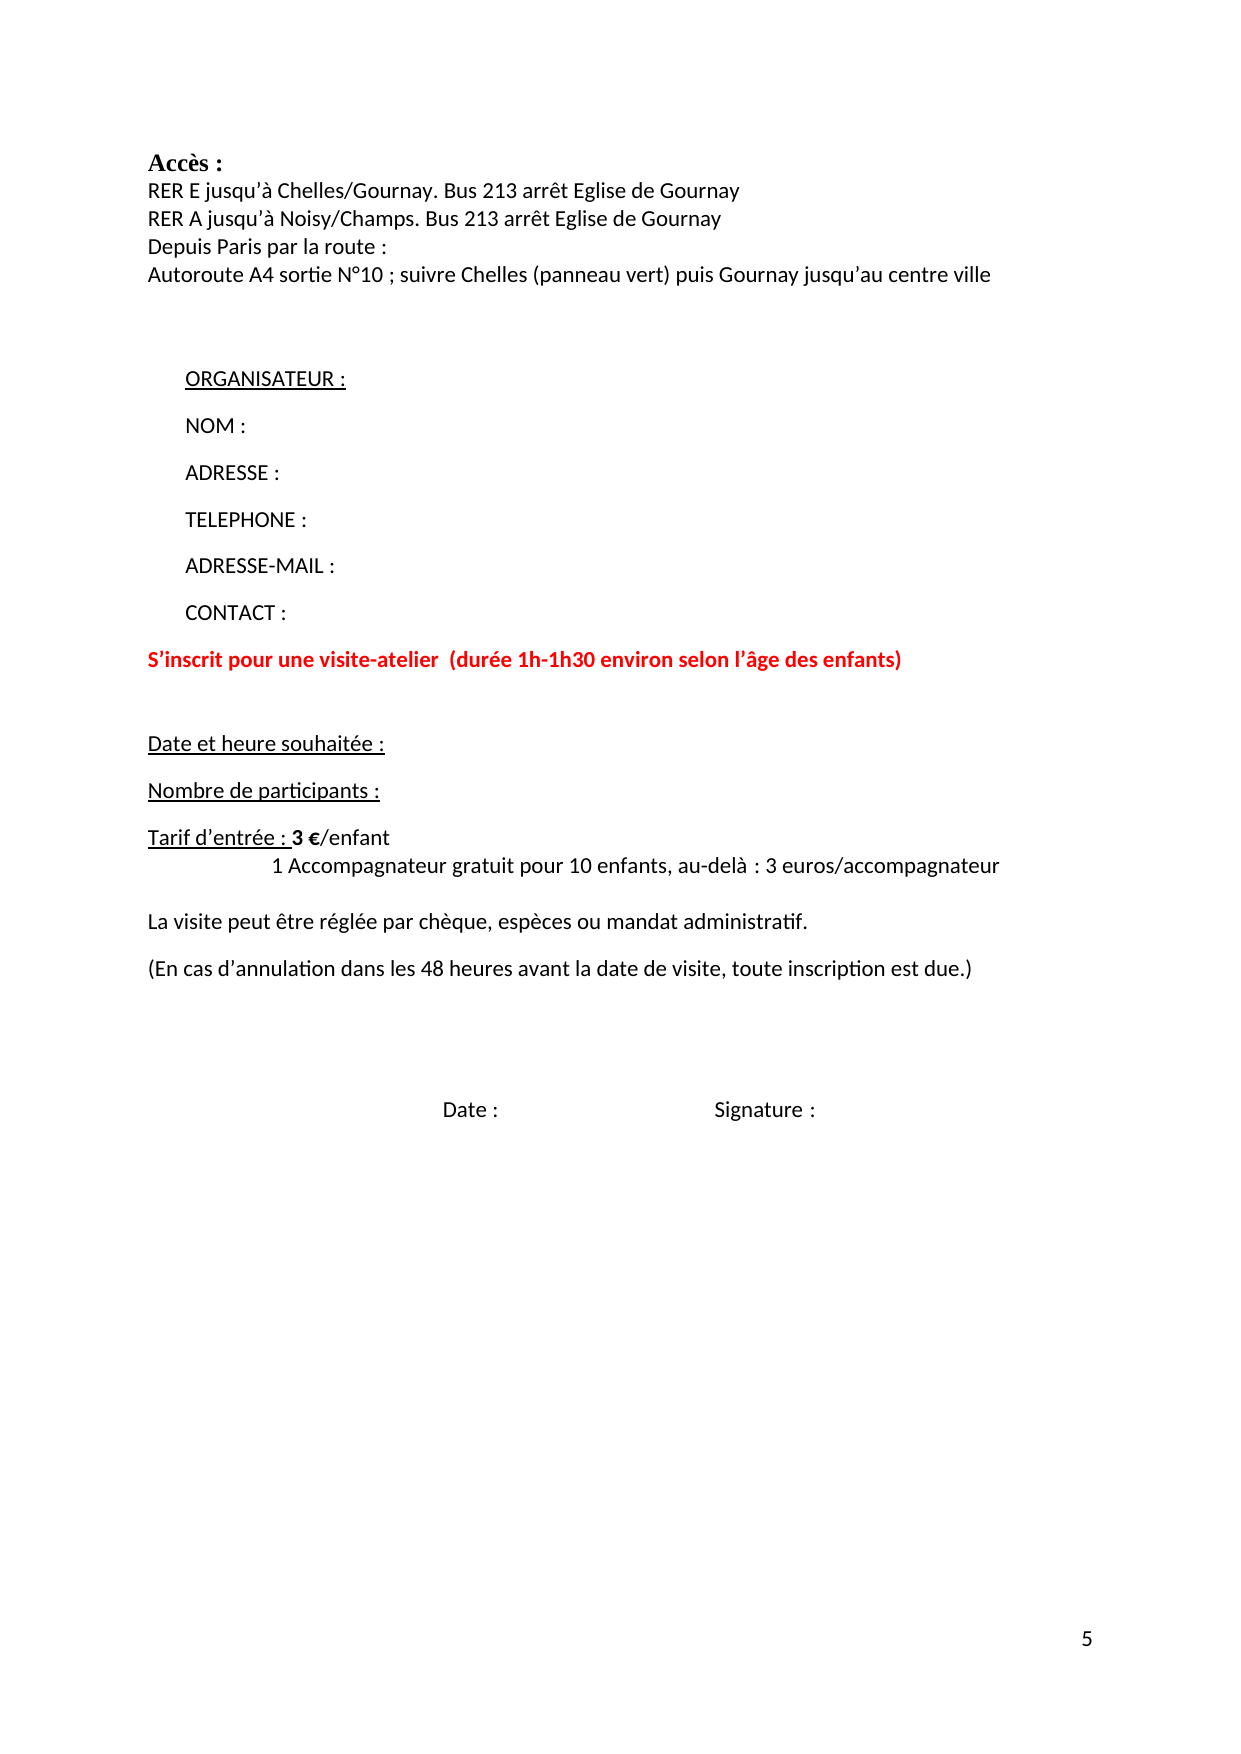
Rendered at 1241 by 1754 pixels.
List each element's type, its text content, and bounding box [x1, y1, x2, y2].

text Tarif d’entrée : 3 €/enfant [148, 823, 1093, 851]
text 1 Accompagnateur gratuit pour 10 enfants, au-delà : 3 euros/accompagnateur [148, 851, 1093, 879]
text ADRESSE-MAIL : [185, 552, 1093, 579]
text RER A jusqu’à Noisy/Champs. Bus 213 arrêt Eglise de Gournay [148, 204, 1093, 232]
text La visite peut être réglée par chèque, espèces ou mandat administratif. [148, 907, 1093, 935]
text Date : Signature : [185, 1095, 1093, 1123]
text TELEPHONE : [185, 505, 1093, 533]
text Autoroute A4 sortie N°10 ; suivre Chelles (panneau vert) puis Gournay jusqu’au centre ville [148, 260, 1093, 288]
text Depuis Paris par la route : [148, 232, 1093, 260]
text S’inscrit pour une visite-atelier (durée 1h-1h30 environ selon l’âge des enfants) [148, 645, 1093, 673]
text (En cas d’annulation dans les 48 heures avant la date de visite, toute inscription est due.) [148, 954, 1093, 982]
text ORGANISATEUR : [185, 364, 1093, 392]
text CONTACT : [185, 598, 1093, 626]
text ADRESSE : [185, 458, 1093, 486]
text NOM : [185, 411, 1093, 439]
text Date et heure souhaitée : [148, 729, 1093, 757]
text Accès : [148, 148, 1093, 176]
text Nombre de participants : [148, 776, 1093, 804]
text RER E jusqu’à Chelles/Gournay. Bus 213 arrêt Eglise de Gournay [148, 176, 1093, 204]
